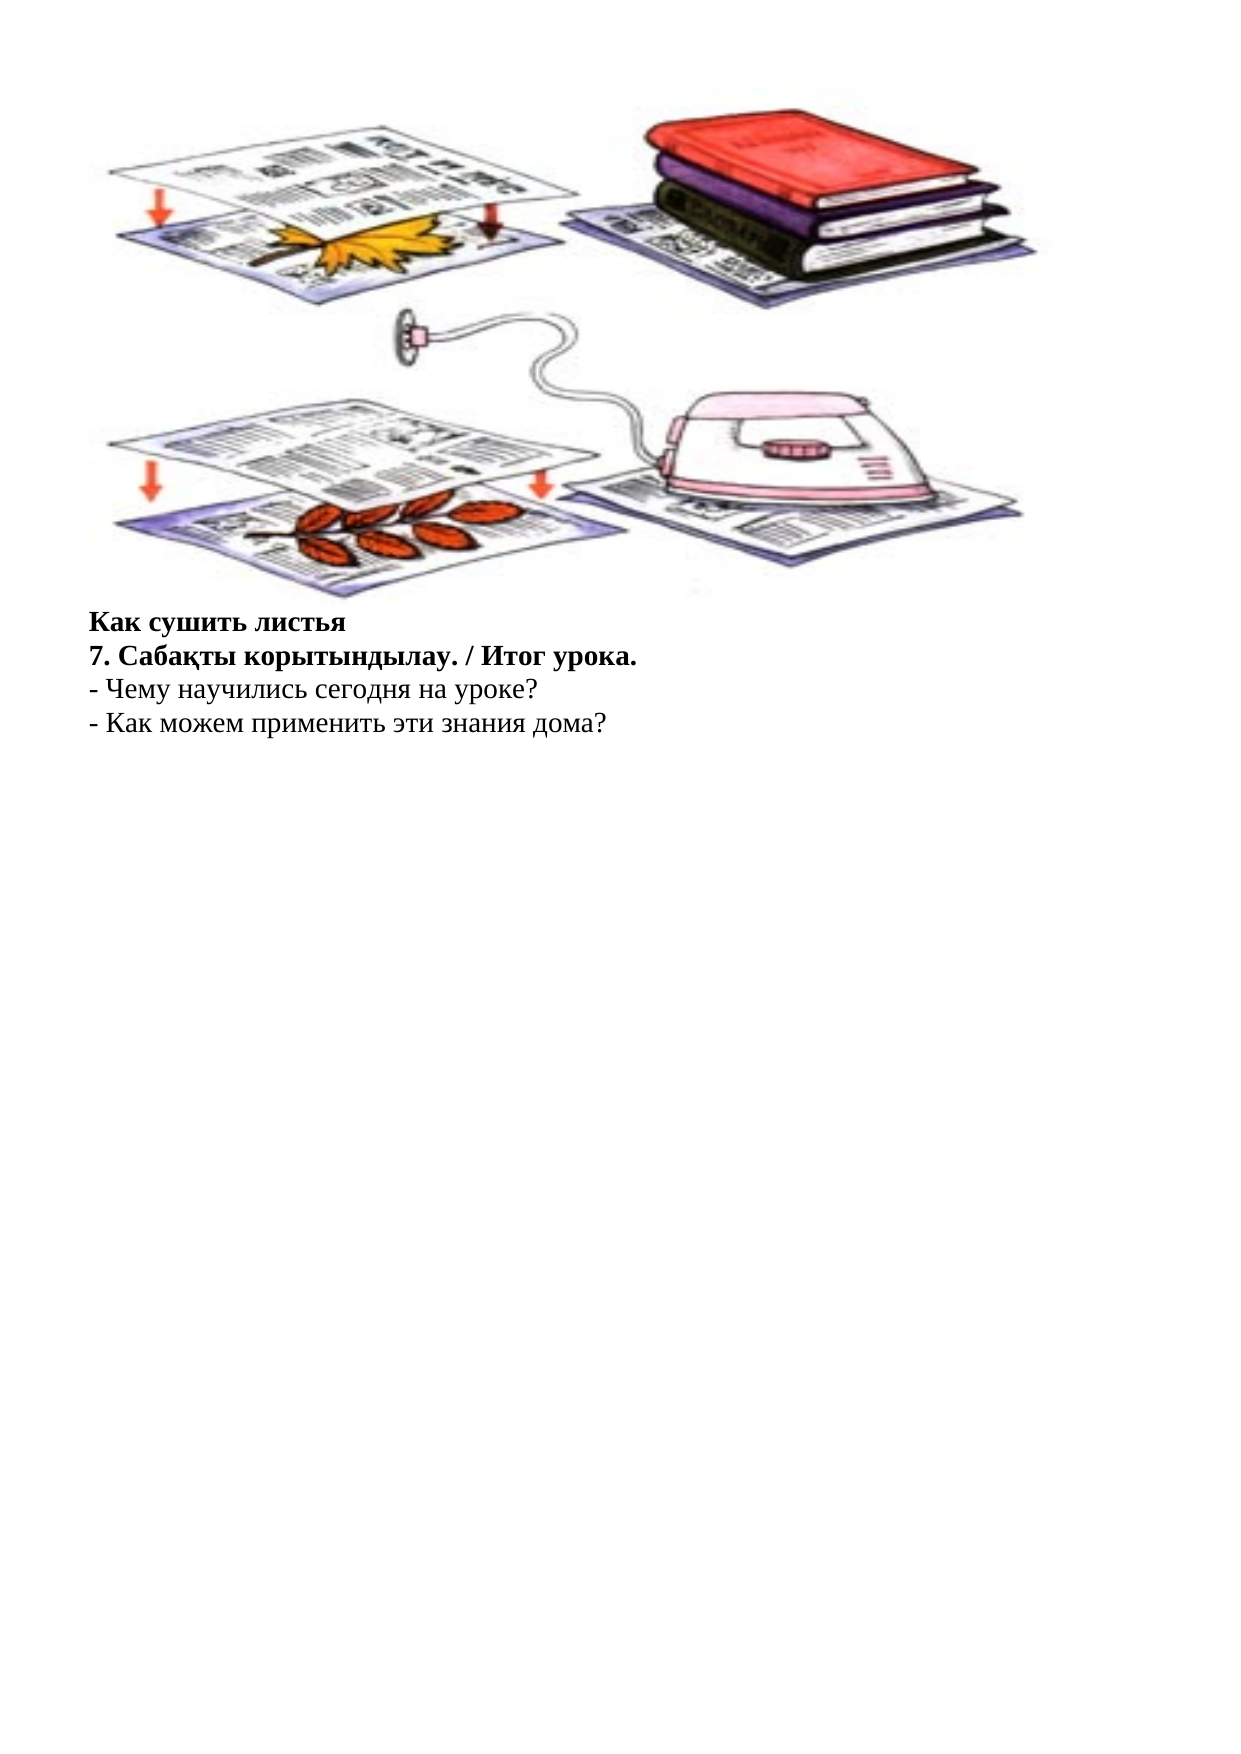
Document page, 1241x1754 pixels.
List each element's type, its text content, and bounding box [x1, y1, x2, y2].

text - Чему научились сегодня на уроке? [88, 671, 1152, 705]
text Как сушить листья [88, 604, 1152, 638]
text 7. Сабақты корытындылау. / Итог урока. [88, 638, 1152, 671]
picture [88, 88, 1063, 605]
text - Как можем применить эти знания дома? [88, 705, 1152, 738]
